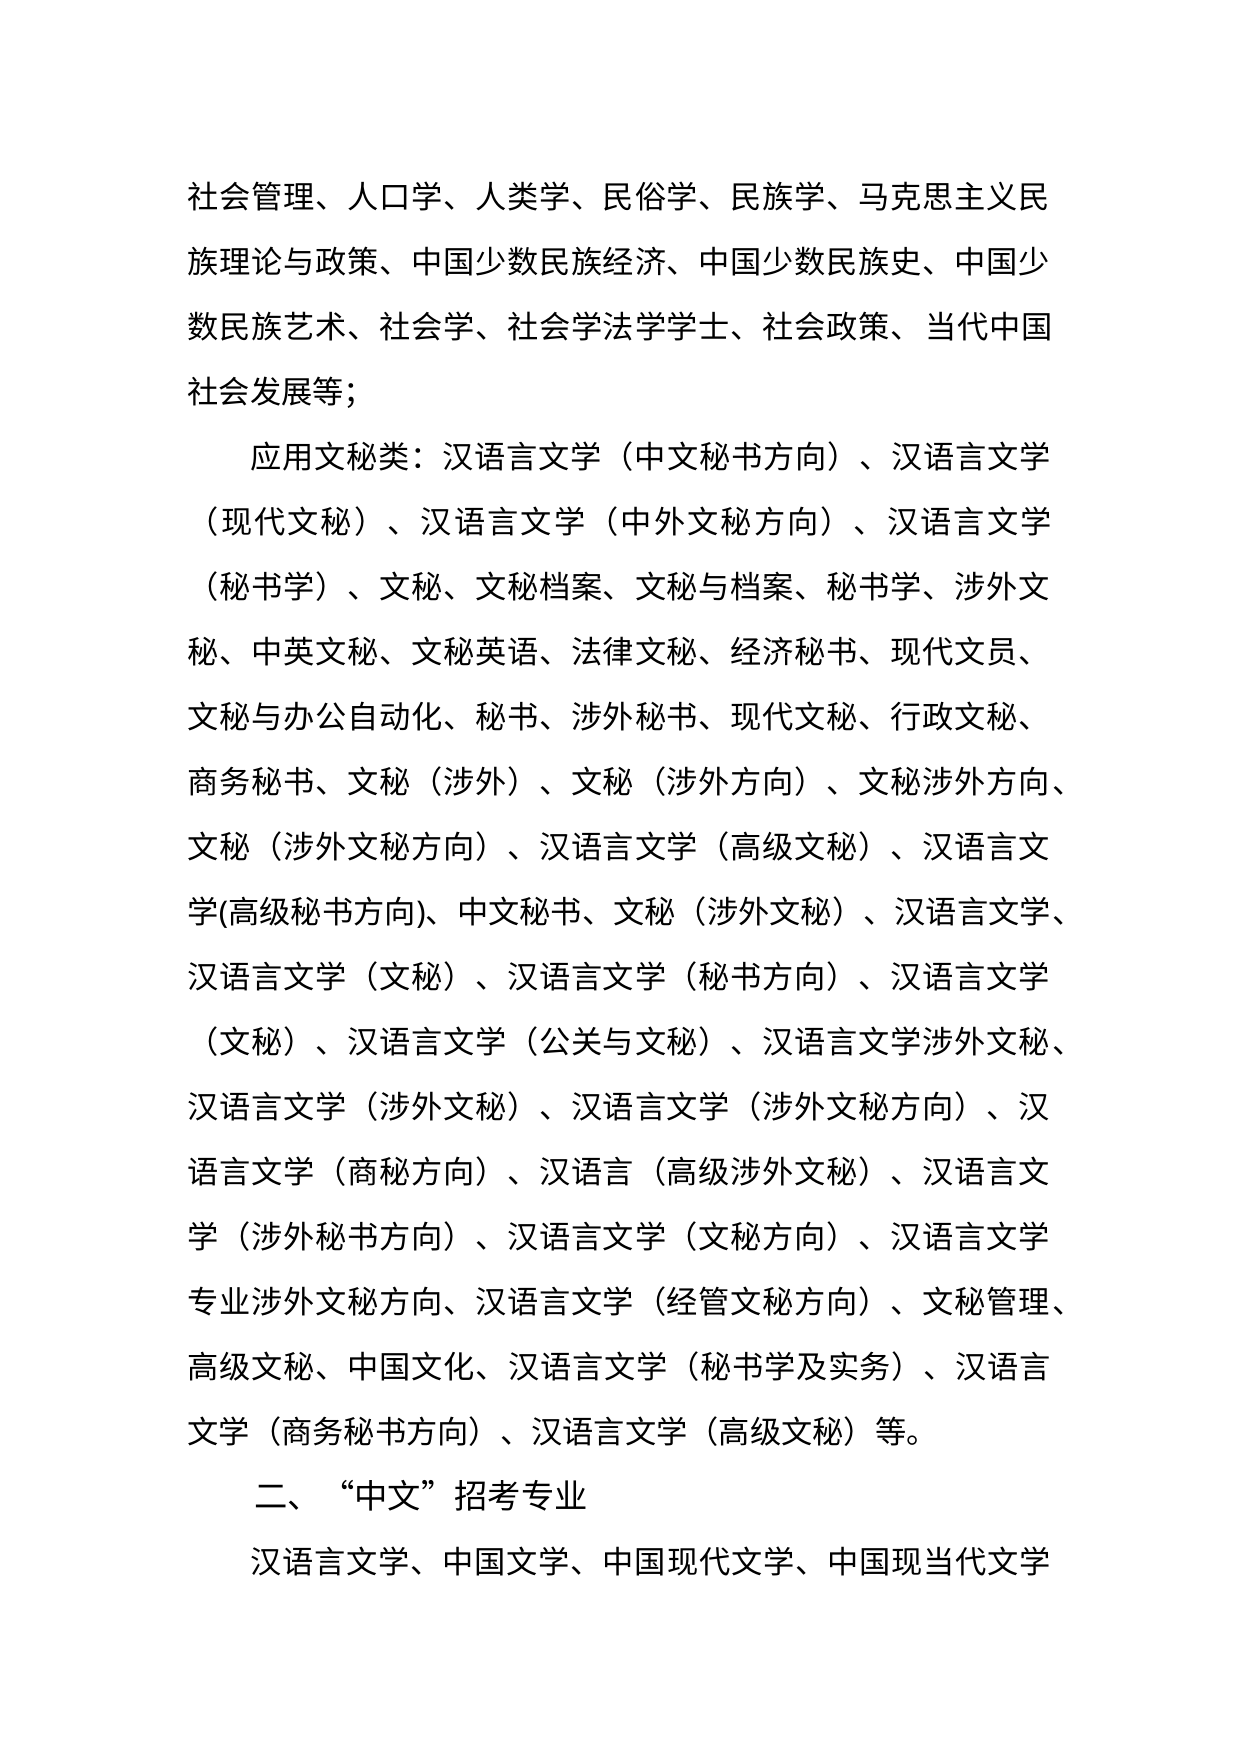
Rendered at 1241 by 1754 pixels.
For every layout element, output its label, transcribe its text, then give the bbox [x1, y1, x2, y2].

text 应用文秘类：汉语言文学（中文秘书方向）、汉语言文学（现代文秘）、汉语言文学（中外文秘方向）、汉语言文学（秘书学）、文秘、文秘档案、文秘与档案、秘书学、涉外文秘、中英文秘、文秘英语、法律文秘、经济秘书、现代文员、文秘与办公自动化、秘书、涉外秘书、现代文秘、行政文秘、商务秘书、文秘（涉外）、文秘（涉外方向）、文秘涉外方向、文秘（涉外文秘方向）、汉语言文学（高级文秘）、汉语言文学(高级秘书方向)、中文秘书、文秘（涉外文秘）、汉语言文学、汉语言文学（文秘）、汉语言文学（秘书方向）、汉语言文学（文秘）、汉语言文学（公关与文秘）、汉语言文学涉外文秘、汉语言文学（涉外文秘）、汉语言文学（涉外文秘方向）、汉语言文学（商秘方向）、汉语言（高级涉外文秘）、汉语言文学（涉外秘书方向）、汉语言文学（文秘方向）、汉语言文学专业涉外文秘方向、汉语言文学（经管文秘方向）、文秘管理、高级文秘、中国文化、汉语言文学（秘书学及实务）、汉语言文学（商务秘书方向）、汉语言文学（高级文秘）等。 [187, 422, 1053, 1462]
text 二、“中文”招考专业 [187, 1462, 1053, 1527]
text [187, 162, 1053, 422]
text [187, 1527, 1053, 1592]
